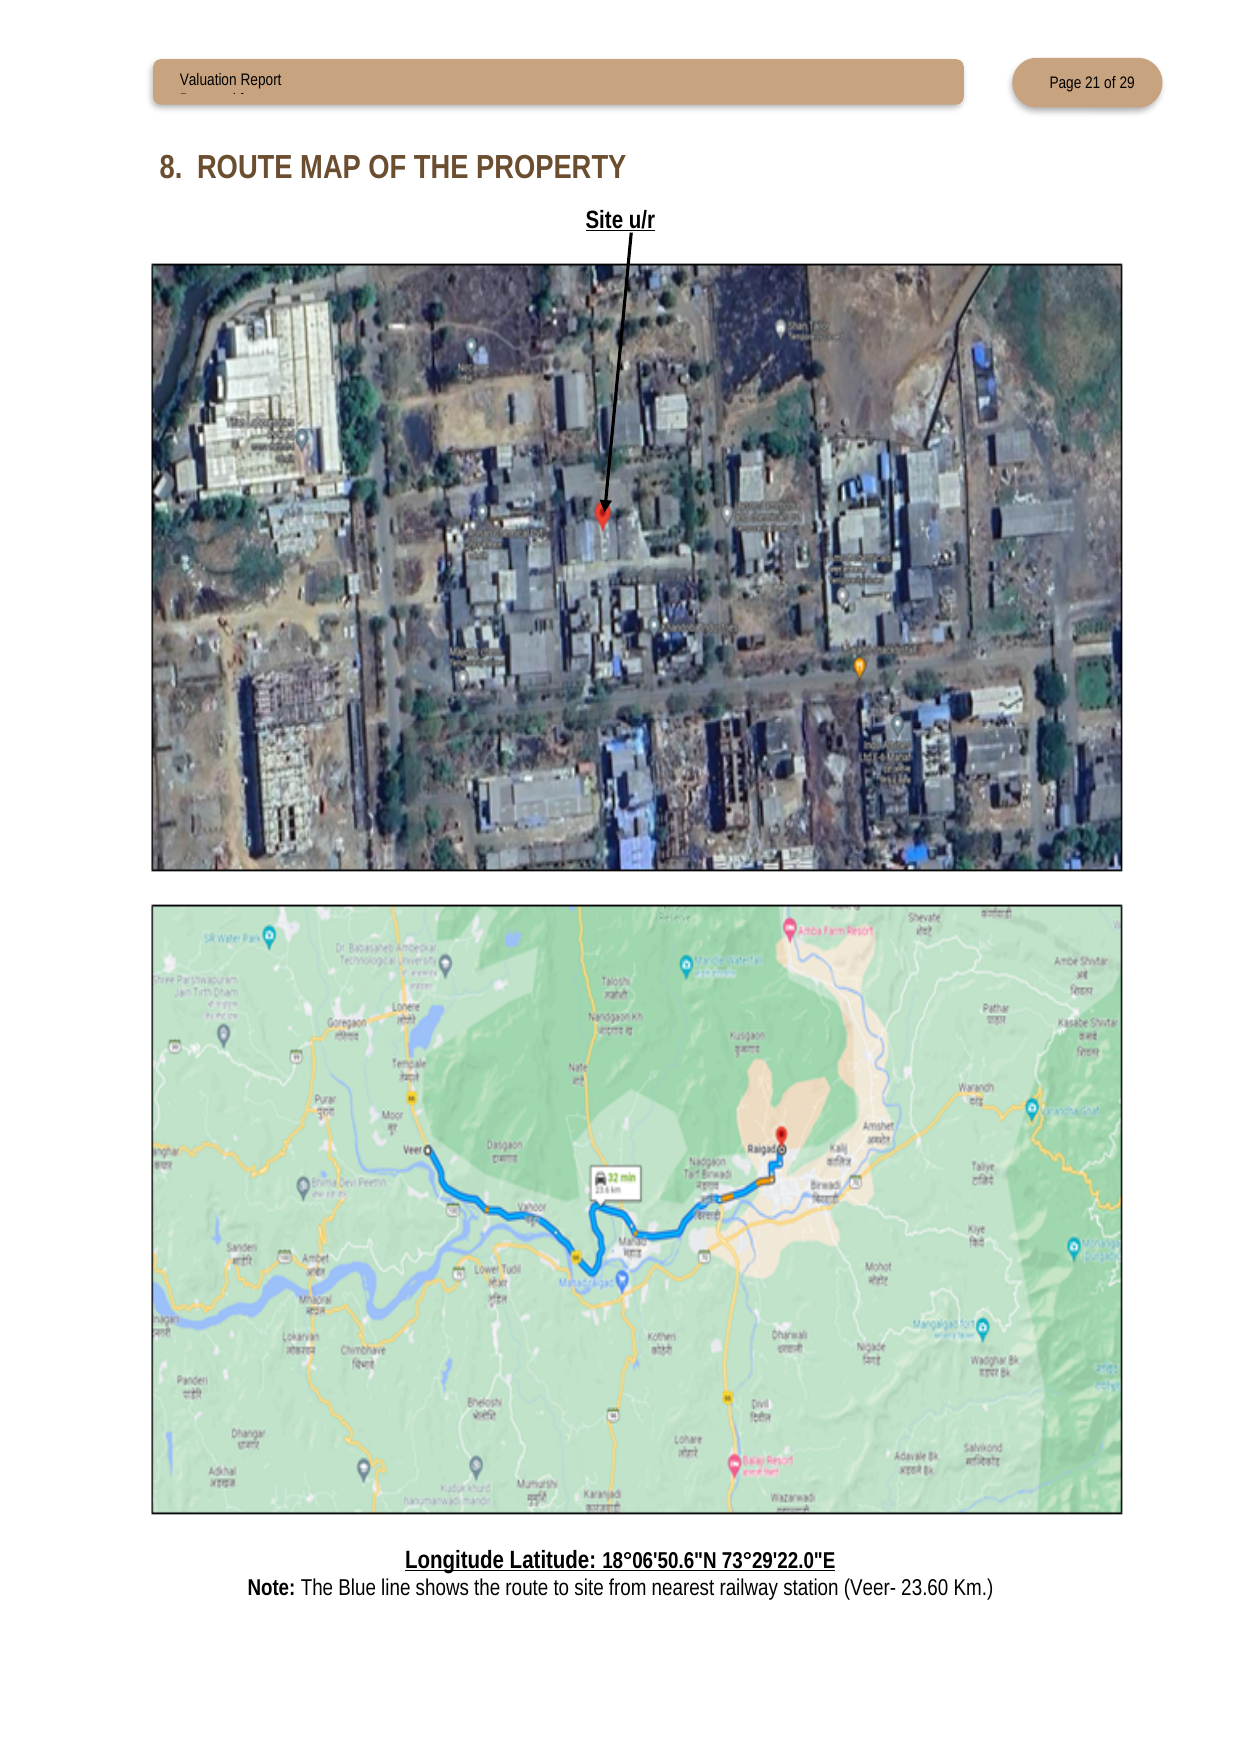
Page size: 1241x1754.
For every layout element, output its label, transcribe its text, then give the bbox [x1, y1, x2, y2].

text Longitude Latitude: 18°06'50.6"N 73°29'22.0"E [150, 1545, 1090, 1574]
subtitle ROUTE MAP OF THE PROPERTY [159, 148, 1090, 186]
list Site u/r [150, 205, 1090, 234]
text Note: The Blue line shows the route to site from nearest railway station (Veer- 23.60 Km.) [150, 1574, 1090, 1600]
picture [150, 262, 1125, 878]
picture [150, 903, 1125, 1519]
